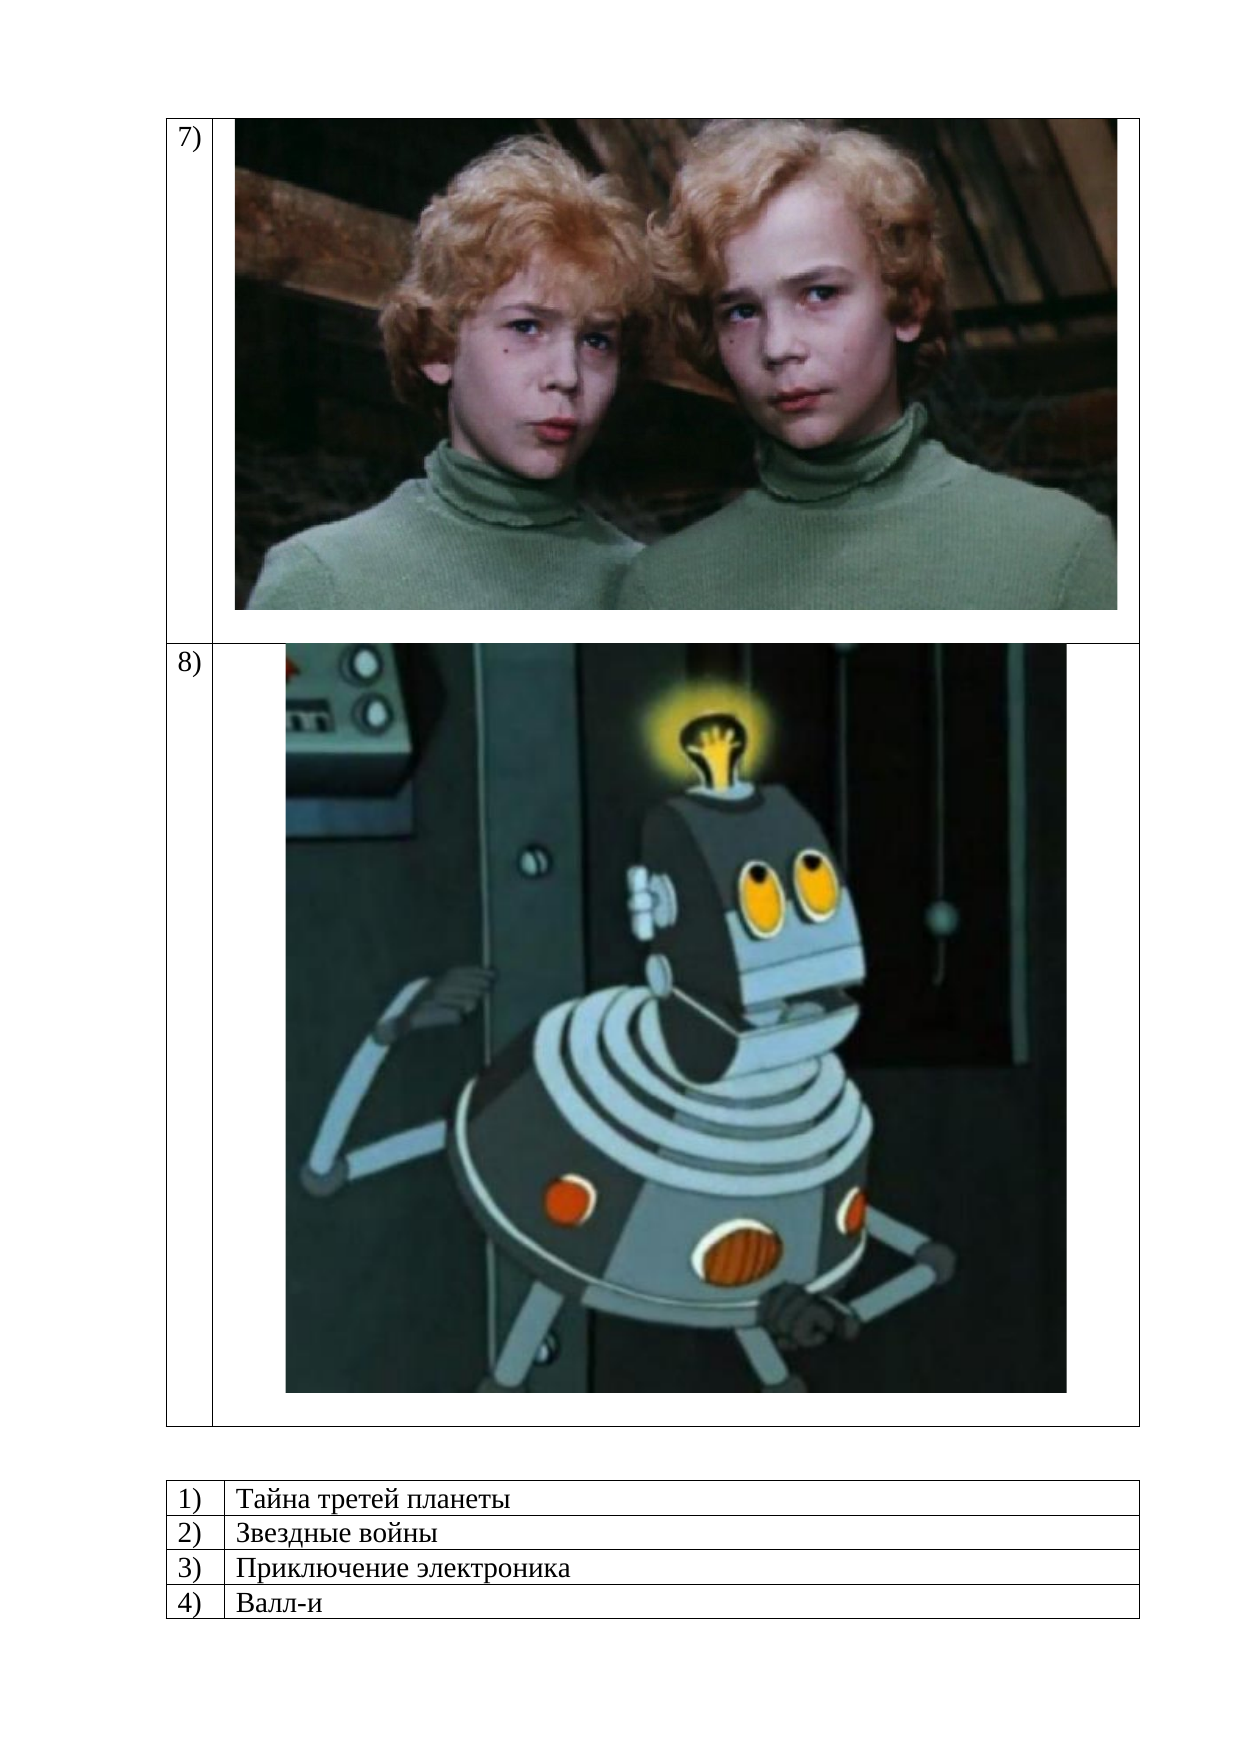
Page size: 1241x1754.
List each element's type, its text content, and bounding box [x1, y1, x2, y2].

table_cell 3) [167, 1550, 224, 1584]
table_cell 8) [167, 644, 212, 1426]
picture [234, 119, 1118, 610]
table_cell 4) [167, 1585, 224, 1618]
table_cell Звездные войны [225, 1516, 1139, 1549]
table_cell [213, 644, 1139, 1426]
table_cell [213, 119, 1139, 643]
table_cell Приключение электроника [225, 1550, 1139, 1584]
table_cell 7) [167, 119, 212, 643]
table_header Тайна третей планеты [225, 1481, 1139, 1514]
table_cell Валл-и [225, 1585, 1139, 1618]
table_cell 2) [167, 1516, 224, 1549]
picture [285, 643, 1067, 1393]
table_header 1) [167, 1481, 224, 1514]
